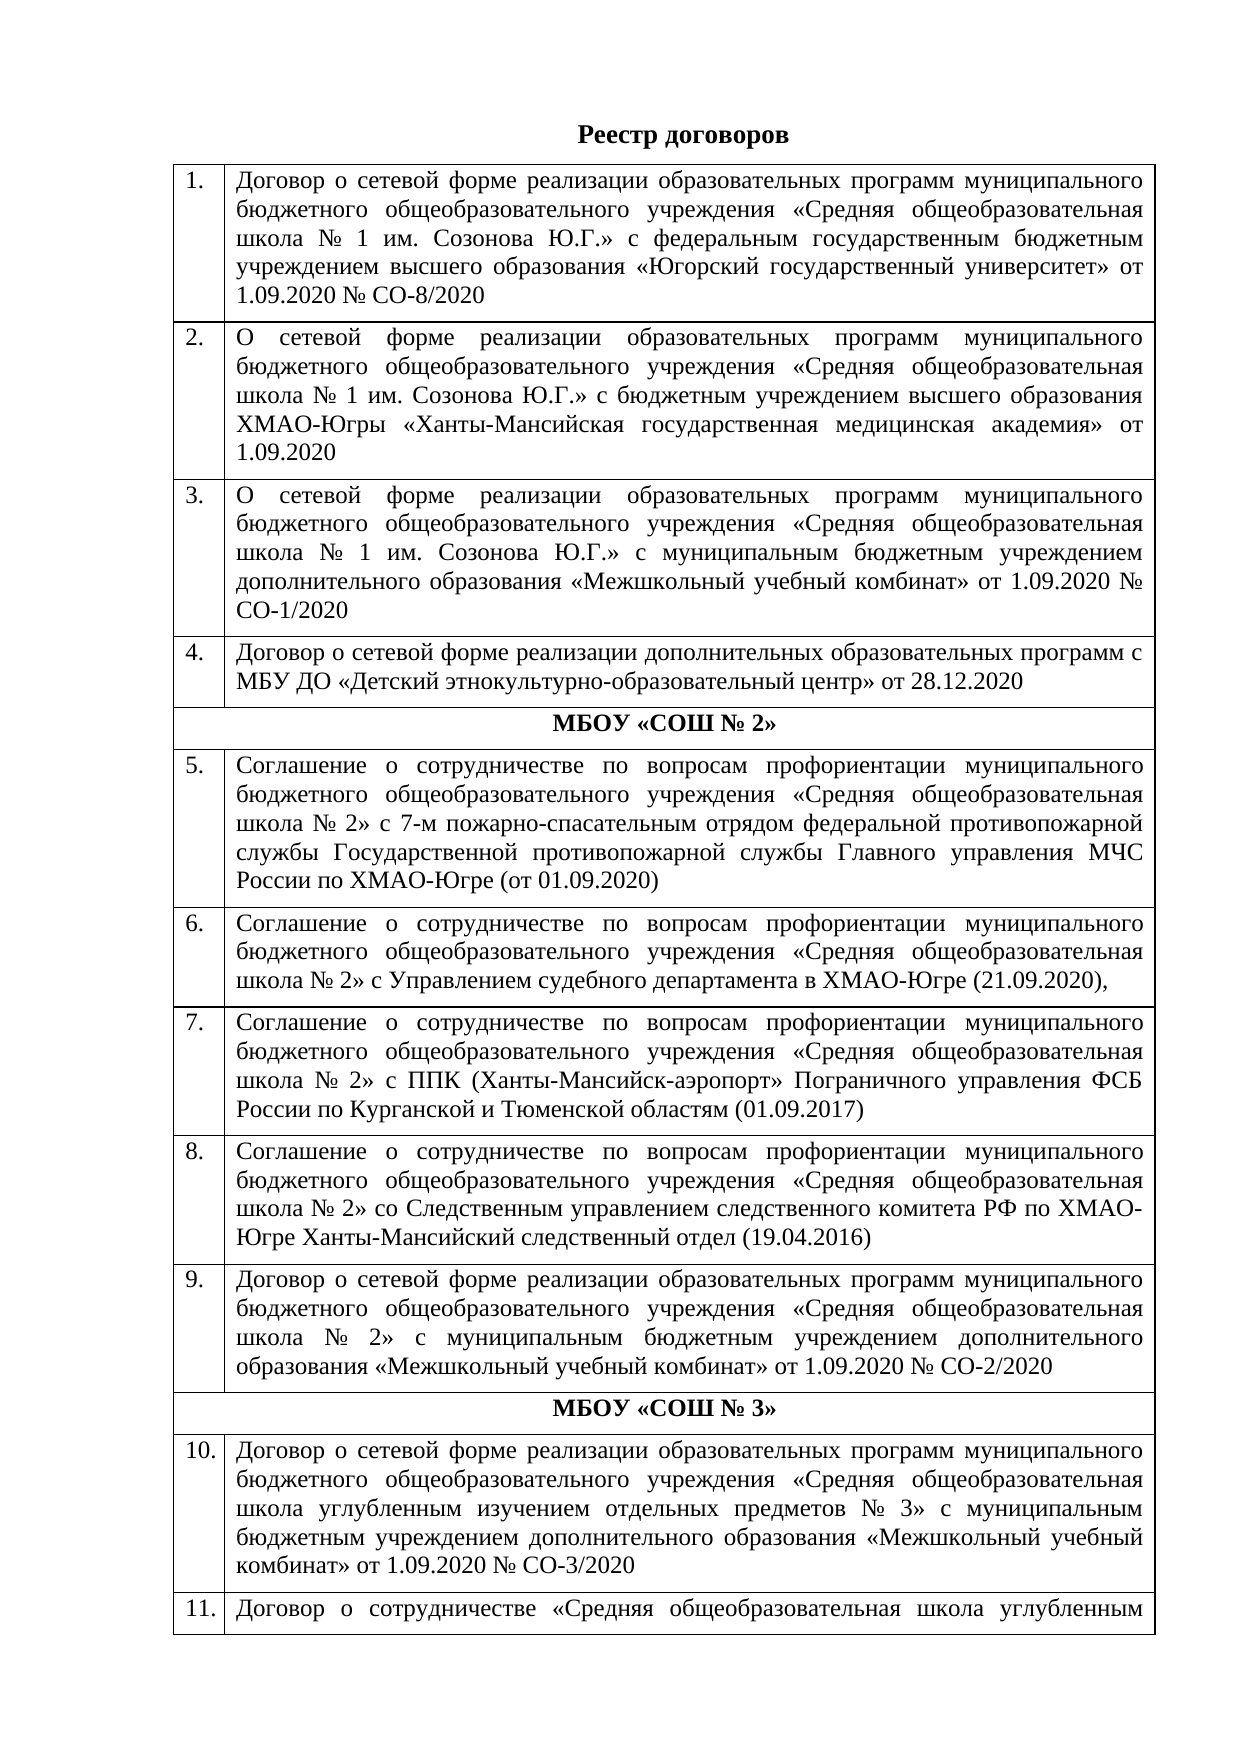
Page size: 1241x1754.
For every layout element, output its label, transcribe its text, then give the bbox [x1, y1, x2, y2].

table_cell Соглашение о сотрудничестве по вопросам профориентации муниципального бюджетного общеобразовательного учреждения «Средняя общеобразовательная школа № 2» со Следственным управлением следственного комитета РФ по ХМАО-Югре Ханты-Мансийский следственный отдел (19.04.2016) [225, 1136, 1154, 1263]
table_cell [174, 750, 224, 907]
text Реестр договоров [185, 118, 1181, 149]
table_cell Договор о сетевой форме реализации образовательных программ муниципального бюджетного общеобразовательного учреждения «Средняя общеобразовательная школа № 2» с муниципальным бюджетным учреждением дополнительного образования «Межшкольный учебный комбинат» от 1.09.2020 № СО-2/2020 [225, 1265, 1154, 1392]
table_cell [174, 480, 224, 636]
table_cell МБОУ «СОШ № 2» [174, 708, 1154, 749]
table_cell Соглашение о сотрудничестве по вопросам профориентации муниципального бюджетного общеобразовательного учреждения «Средняя общеобразовательная школа № 2» с 7-м пожарно-спасательным отрядом федеральной противопожарной службы Государственной противопожарной службы Главного управления МЧС России по ХМАО-Югре (от 01.09.2020) [225, 750, 1154, 907]
table_cell [174, 1265, 224, 1392]
table_cell Соглашение о сотрудничестве по вопросам профориентации муниципального бюджетного общеобразовательного учреждения «Средняя общеобразовательная школа № 2» с ППК (Ханты-Мансийск-аэропорт» Пограничного управления ФСБ России по Курганской и Тюменской областям (01.09.2017) [225, 1008, 1154, 1135]
table_cell [174, 1008, 224, 1135]
table_cell Соглашение о сотрудничестве по вопросам профориентации муниципального бюджетного общеобразовательного учреждения «Средняя общеобразовательная школа № 2» с Управлением судебного департамента в ХМАО-Югре (21.09.2020), [225, 908, 1154, 1006]
table_cell [174, 1136, 224, 1263]
table_header Договор о сетевой форме реализации образовательных программ муниципального бюджетного общеобразовательного учреждения «Средняя общеобразовательная школа № 1 им. Созонова Ю.Г.» с федеральным государственным бюджетным учреждением высшего образования «Югорский государственный университет» от 1.09.2020 № СО-8/2020 [225, 165, 1154, 321]
table_cell О сетевой форме реализации образовательных программ муниципального бюджетного общеобразовательного учреждения «Средняя общеобразовательная школа № 1 им. Созонова Ю.Г.» с бюджетным учреждением высшего образования ХМАО-Югры «Ханты-Мансийская государственная медицинская академия» от 1.09.2020 [225, 323, 1154, 479]
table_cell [225, 1593, 1154, 1634]
table_cell Договор о сетевой форме реализации образовательных программ муниципального бюджетного общеобразовательного учреждения «Средняя общеобразовательная школа углубленным изучением отдельных предметов № 3» с муниципальным бюджетным учреждением дополнительного образования «Межшкольный учебный комбинат» от 1.09.2020 № СО-3/2020 [225, 1435, 1154, 1592]
table_cell [174, 908, 224, 1006]
table_cell [174, 323, 224, 479]
table_header [174, 165, 224, 321]
table_cell Договор о сетевой форме реализации дополнительных образовательных программ с МБУ ДО «Детский этнокультурно-образовательный центр» от 28.12.2020 [225, 637, 1154, 707]
table_cell [174, 637, 224, 707]
table_cell О сетевой форме реализации образовательных программ муниципального бюджетного общеобразовательного учреждения «Средняя общеобразовательная школа № 1 им. Созонова Ю.Г.» с муниципальным бюджетным учреждением дополнительного образования «Межшкольный учебный комбинат» от 1.09.2020 № СО-1/2020 [225, 480, 1154, 636]
table_cell МБОУ «СОШ № 3» [174, 1393, 1154, 1434]
table_cell [174, 1435, 224, 1592]
table_cell [174, 1593, 224, 1634]
